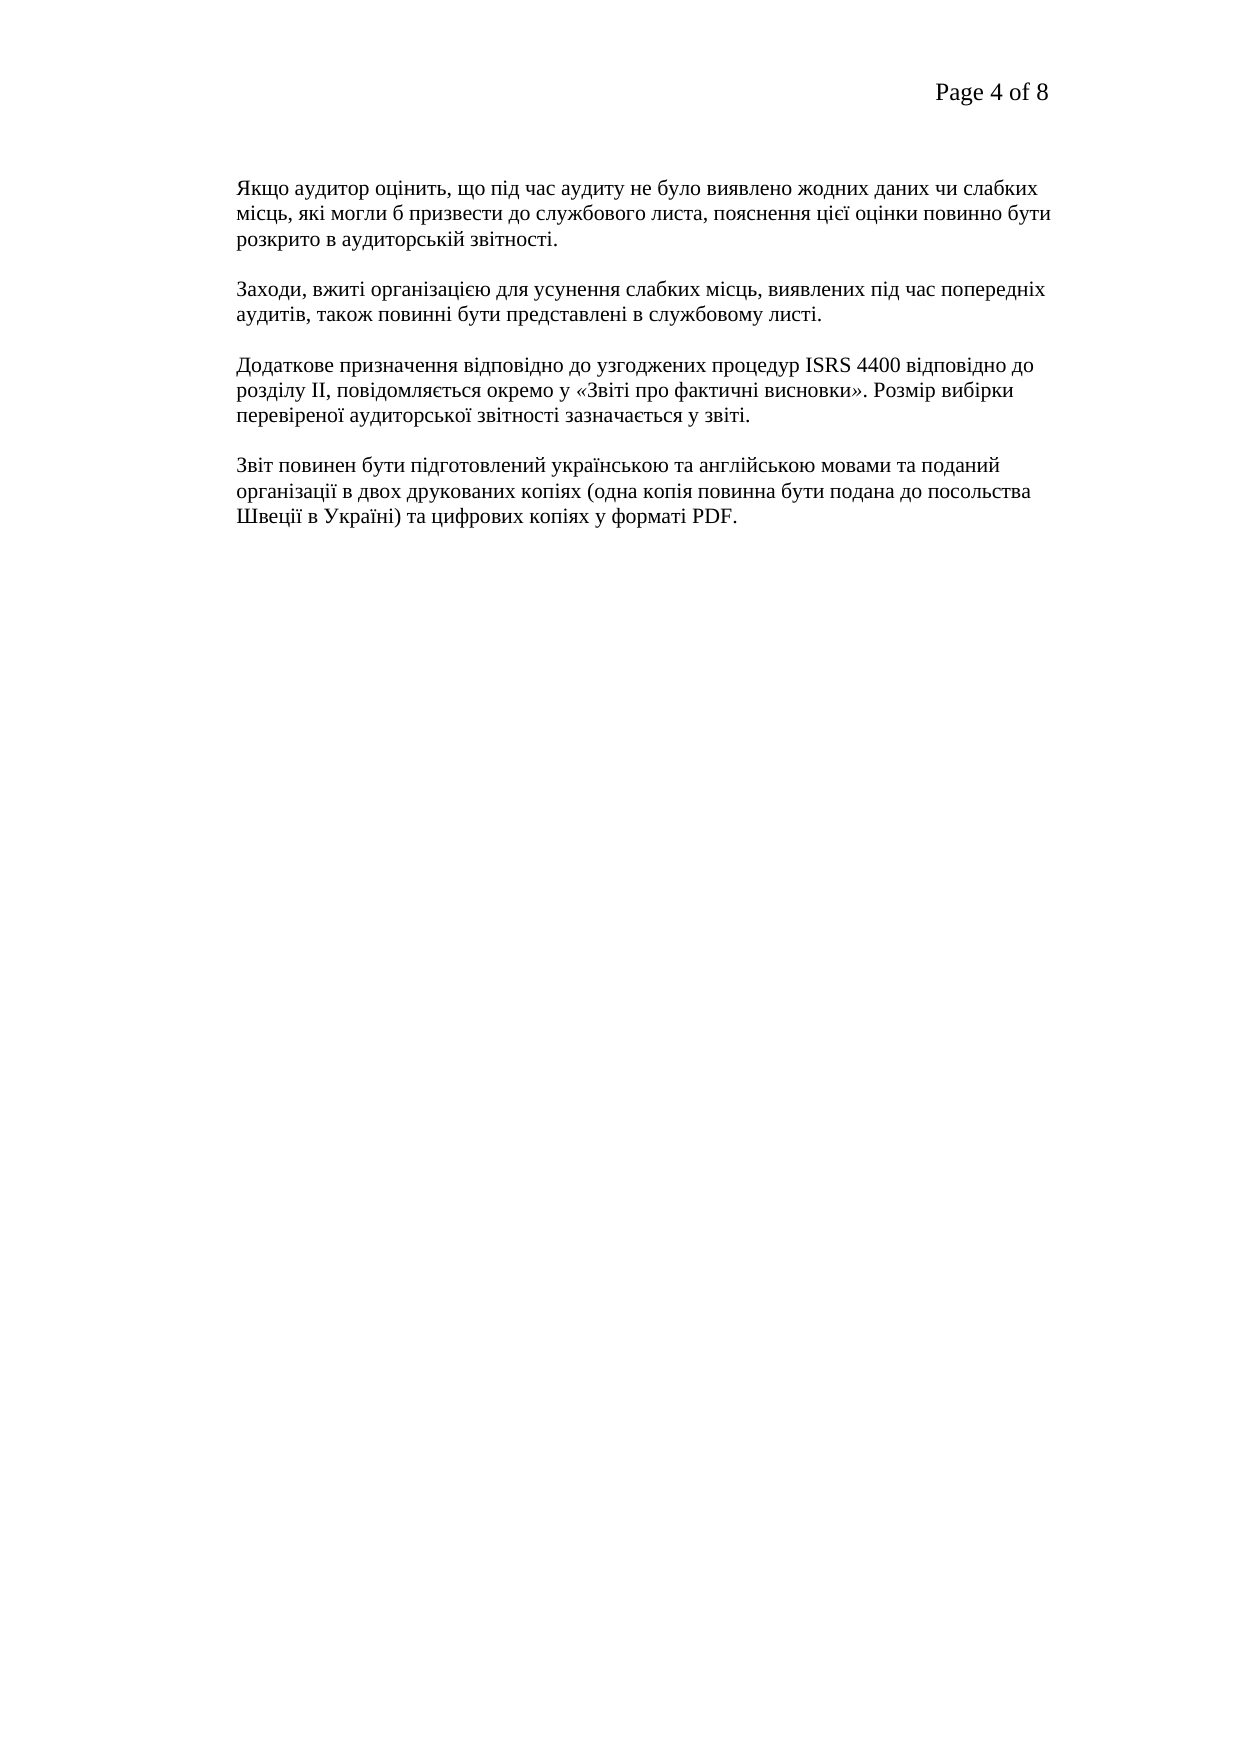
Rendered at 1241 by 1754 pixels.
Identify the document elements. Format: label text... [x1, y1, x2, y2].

text Звіт повинен бути підготовлений українською та англійською мовами та поданий організації в двох друкованих копіях (одна копія повинна бути подана до посольства Швеції в Україні) та цифрових копіях у форматі PDF. [236, 452, 1063, 528]
text Додаткове призначення відповідно до узгоджених процедур ISRS 4400 відповідно до розділу II, повідомляється окремо у «Звіті про фактичні висновки». Розмір вибірки перевіреної аудиторської звітності зазначається у звіті. [236, 352, 1063, 427]
text Якщо аудитор оцінить, що під час аудиту не було виявлено жодних даних чи слабких місць, які могли б призвести до службового листа, пояснення цієї оцінки повинно бути розкрито в аудиторській звітності. [236, 175, 1063, 251]
text Заходи, вжиті організацією для усунення слабких місць, виявлених під час попередніх аудитів, також повинні бути представлені в службовому листі. [236, 276, 1063, 326]
